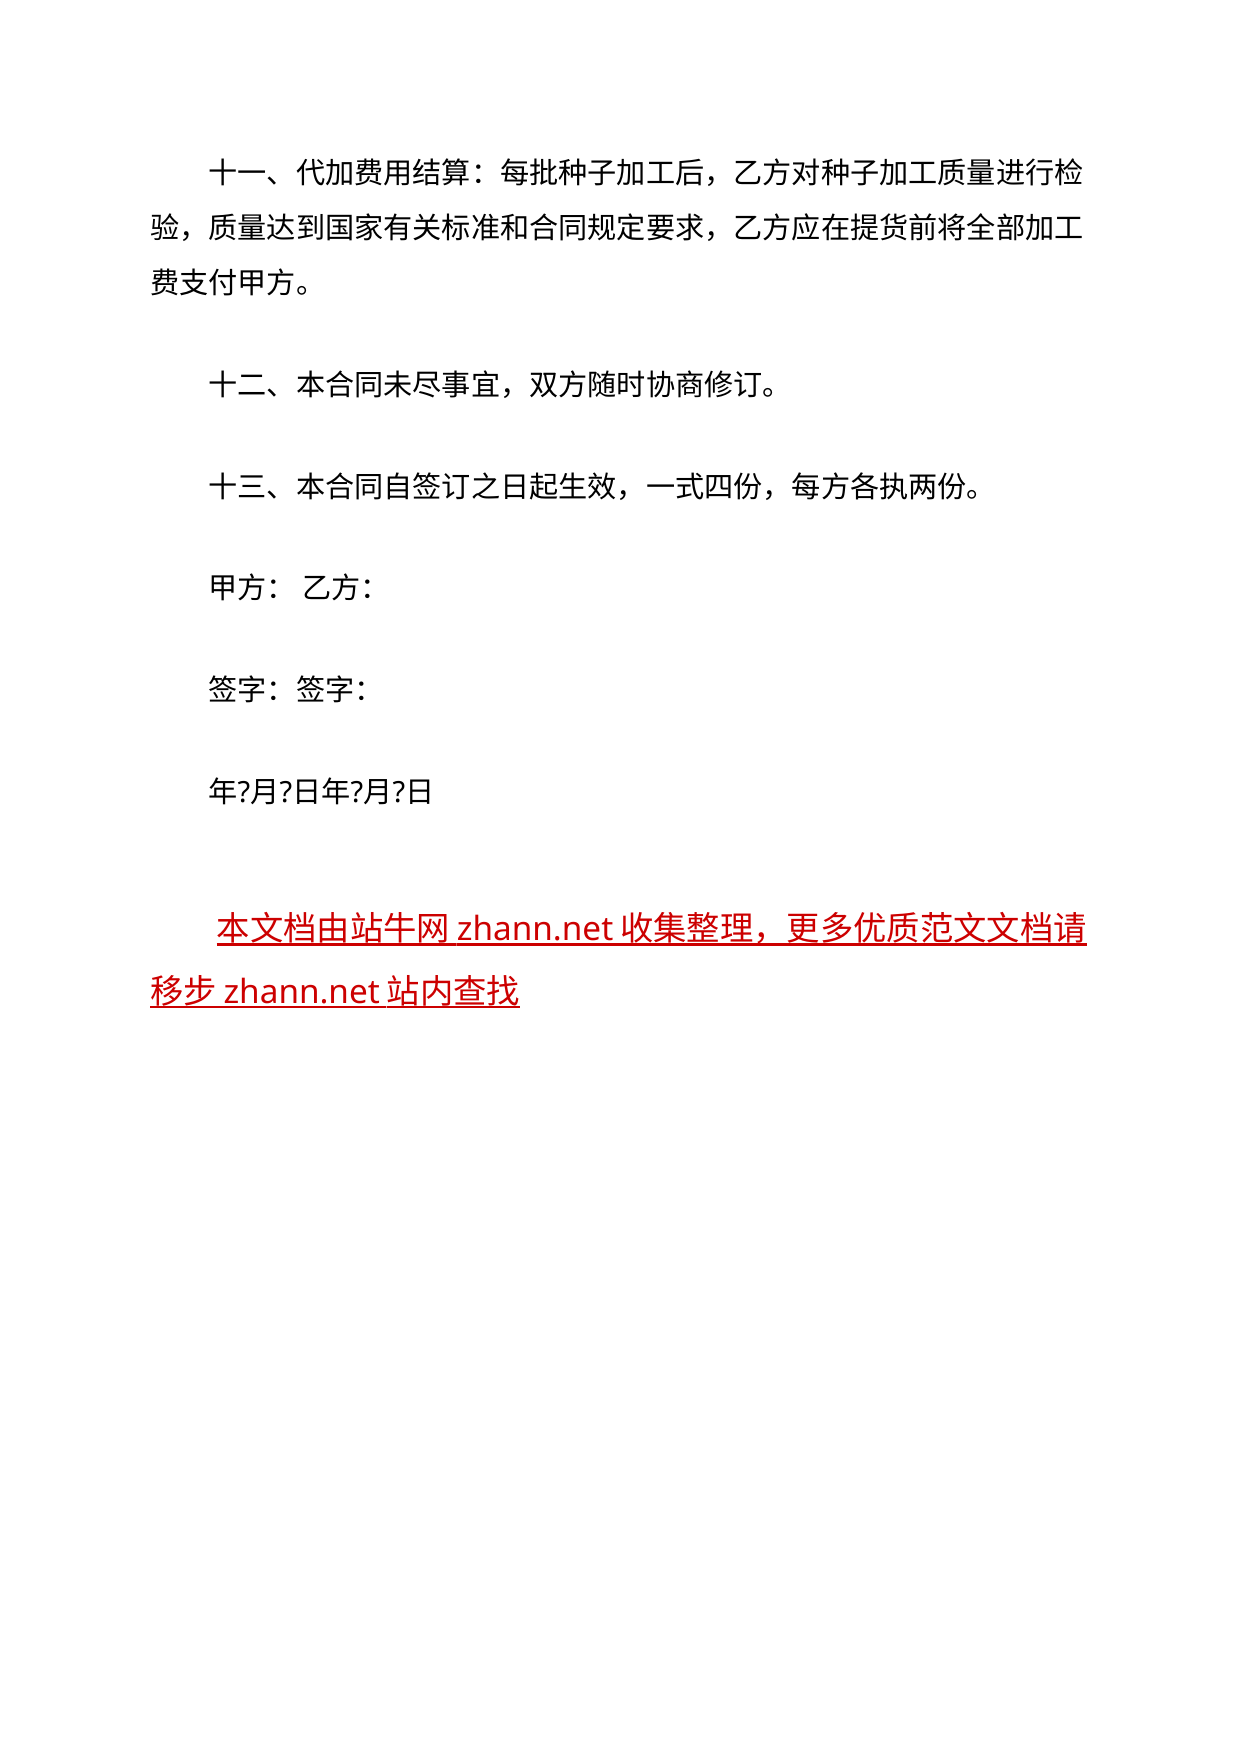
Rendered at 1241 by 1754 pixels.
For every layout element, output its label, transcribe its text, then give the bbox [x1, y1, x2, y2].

text 十三、本合同自签订之日起生效，一式四份，每方各执两份。 [150, 463, 1090, 506]
text 签字：签字： [150, 667, 1090, 709]
text 本文档由站牛网zhann.net收集整理，更多优质范文文档请移步zhann.net站内查找 [150, 902, 1090, 1013]
text 年?月?日年?月?日 [150, 769, 1090, 811]
text 十一、代加费用结算：每批种子加工后，乙方对种子加工质量进行检验，质量达到国家有关标准和合同规定要求，乙方应在提货前将全部加工费支付甲方。 [150, 150, 1090, 302]
text 甲方： 乙方： [150, 565, 1090, 607]
text 十二、本合同未尽事宜，双方随时协商修订。 [150, 362, 1090, 404]
